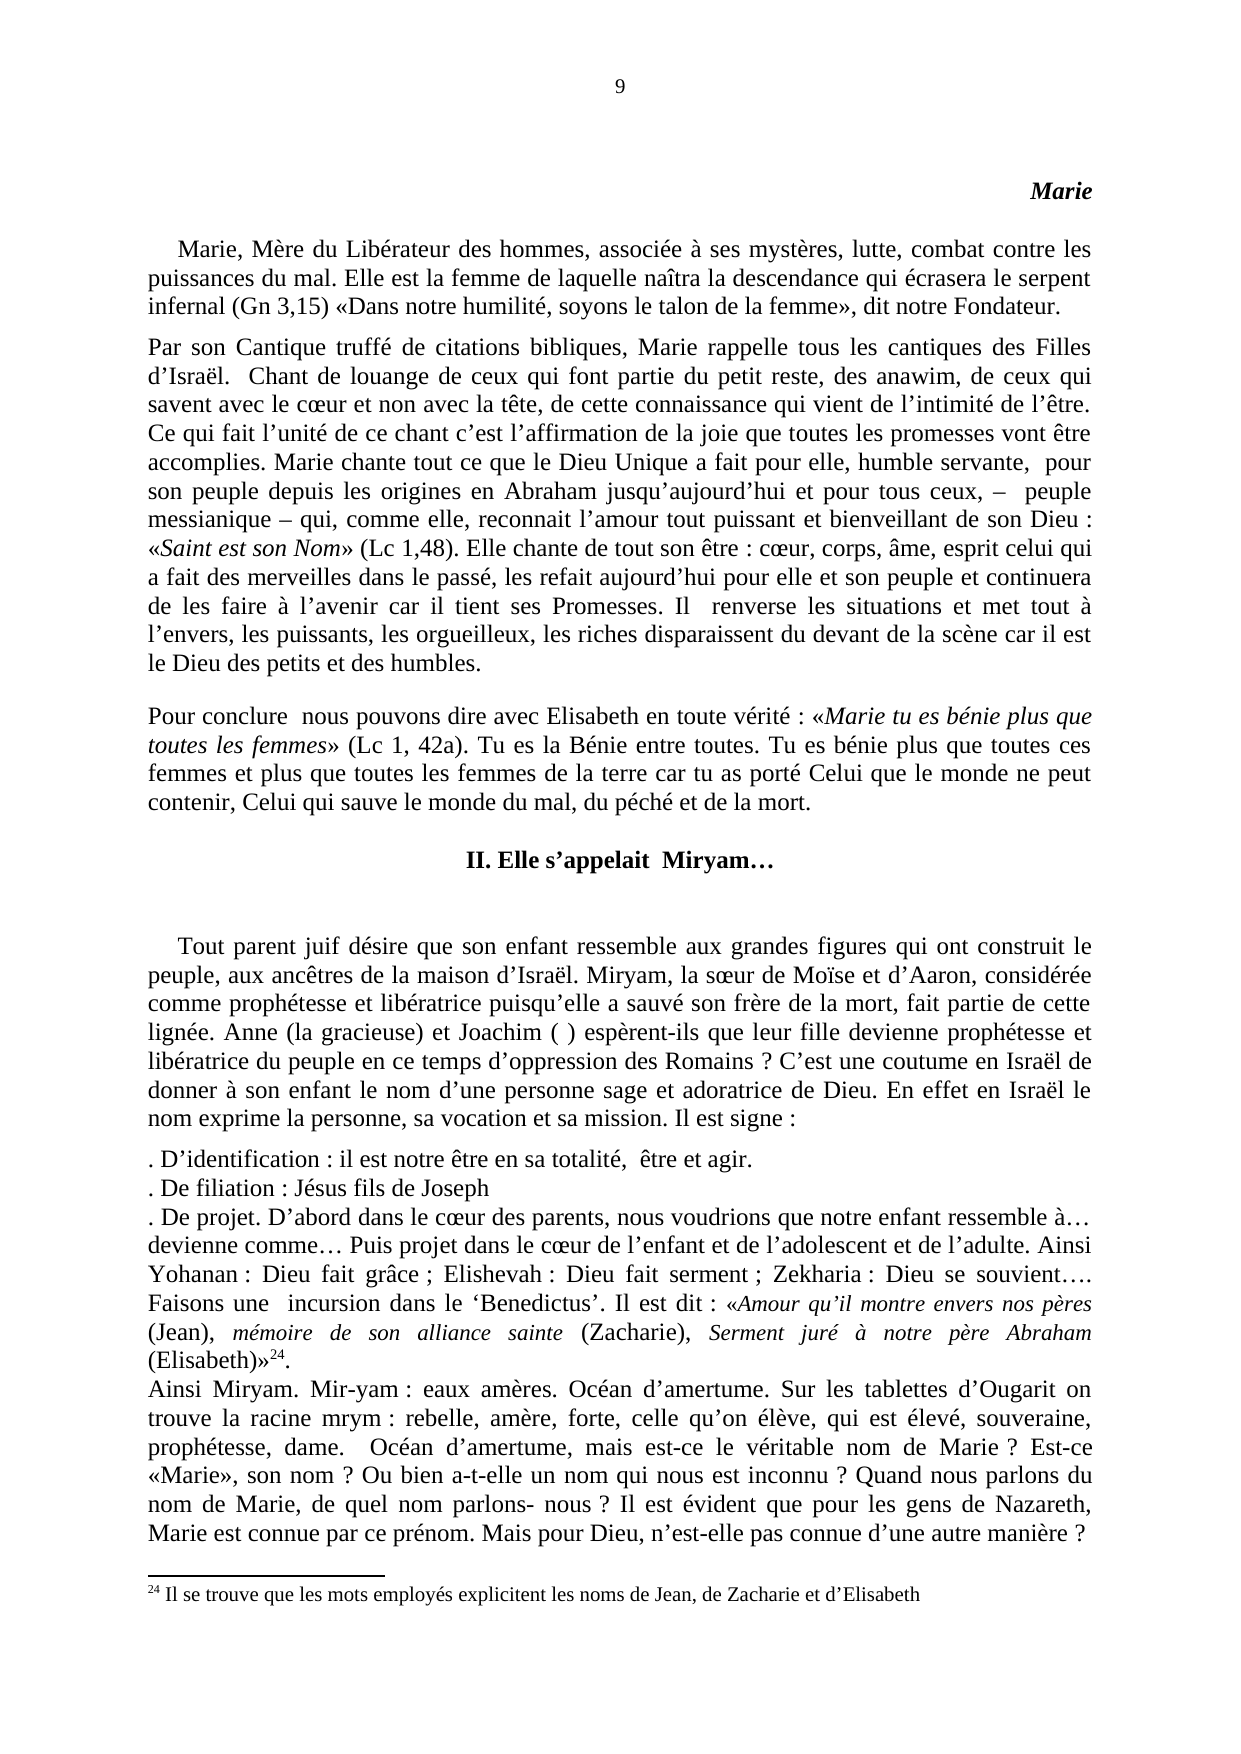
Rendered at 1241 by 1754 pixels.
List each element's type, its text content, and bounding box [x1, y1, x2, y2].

subtitle II. Elle s’appelait Miryam… [148, 845, 1093, 873]
text Ainsi Miryam. Mir-yam : eaux amères. Océan d’amertume. Sur les tablettes d’Ougarit on trouve la racine mrym : rebelle, amère, forte, celle qu’on élève, qui est élevé, souveraine, prophétesse, dame. Océan d’amertume, mais est-ce le véritable nom de Marie ? Est-ce «Marie», son nom ? Ou bien a-t-elle un nom qui nous est inconnu ? Quand nous parlons du nom de Marie, de quel nom parlons- nous ? Il est évident que pour les gens de Nazareth, Marie est connue par ce prénom. Mais pour Dieu, n’est-elle pas connue d’une autre manière ? [148, 1374, 1093, 1547]
text Pour conclure nous pouvons dire avec Elisabeth en toute vérité : «Marie tu es bénie plus que toutes les femmes» (Lc 1, 42a). Tu es la Bénie entre toutes. Tu es bénie plus que toutes ces femmes et plus que toutes les femmes de la terre car tu as porté Celui que le monde ne peut contenir, Celui qui sauve le monde du mal, du péché et de la mort. [148, 701, 1093, 816]
text . De projet. D’abord dans le cœur des parents, nous voudrions que notre enfant ressemble à… devienne comme… Puis projet dans le cœur de l’enfant et de l’adolescent et de l’adulte. Ainsi Yohanan : Dieu fait grâce ; Elishevah : Dieu fait serment ; Zekharia : Dieu se souvient…. Faisons une incursion dans le ‘Benedictus’. Il est dit : «Amour qu’il montre envers nos pères (Jean), mémoire de son alliance sainte (Zacharie), Serment juré à notre père Abraham (Elisabeth)». [148, 1202, 1093, 1374]
text Tout parent juif désire que son enfant ressemble aux grandes figures qui ont construit le peuple, aux ancêtres de la maison d’Israël. Miryam, la sœur de Moïse et d’Aaron, considérée comme prophétesse et libératrice puisqu’elle a sauvé son frère de la mort, fait partie de cette lignée. Anne (la gracieuse) et Joachim ( ) espèrent-ils que leur fille devienne prophétesse et libératrice du peuple en ce temps d’oppression des Romains ? C’est une coutume en Israël de donner à son enfant le nom d’une personne sage et adoratrice de Dieu. En effet en Israël le nom exprime la personne, sa vocation et sa mission. Il est signe : [148, 931, 1093, 1132]
text . De filiation : Jésus fils de Joseph [110, 1173, 1093, 1202]
text . D’identification : il est notre être en sa totalité, être et agir. [148, 1144, 1093, 1173]
text Marie, Mère du Libérateur des hommes, associée à ses mystères, lutte, combat contre les puissances du mal. Elle est la femme de laquelle naîtra la descendance qui écrasera le serpent infernal (Gn 3,15) «Dans notre humilité, soyons le talon de la femme», dit notre Fondateur. [148, 234, 1093, 320]
subtitle Marie [148, 176, 1093, 205]
text Par son Cantique truffé de citations bibliques, Marie rappelle tous les cantiques des Filles d’Israël. Chant de louange de ceux qui font partie du petit reste, des anawim, de ceux qui savent avec le cœur et non avec la tête, de cette connaissance qui vient de l’intimité de l’être. Ce qui fait l’unité de ce chant c’est l’affirmation de la joie que toutes les promesses vont être accomplies. Marie chante tout ce que le Dieu Unique a fait pour elle, humble servante, pour son peuple depuis les origines en Abraham jusqu’aujourd’hui et pour tous ceux, – peuple messianique – qui, comme elle, reconnait l’amour tout puissant et bienveillant de son Dieu : «Saint est son Nom» (Lc 1,48). Elle chante de tout son être : cœur, corps, âme, esprit celui qui a fait des merveilles dans le passé, les refait aujourd’hui pour elle et son peuple et continuera de les faire à l’avenir car il tient ses Promesses. Il renverse les situations et met tout à l’envers, les puissants, les orgueilleux, les riches disparaissent du devant de la scène car il est le Dieu des petits et des humbles. [148, 332, 1093, 677]
